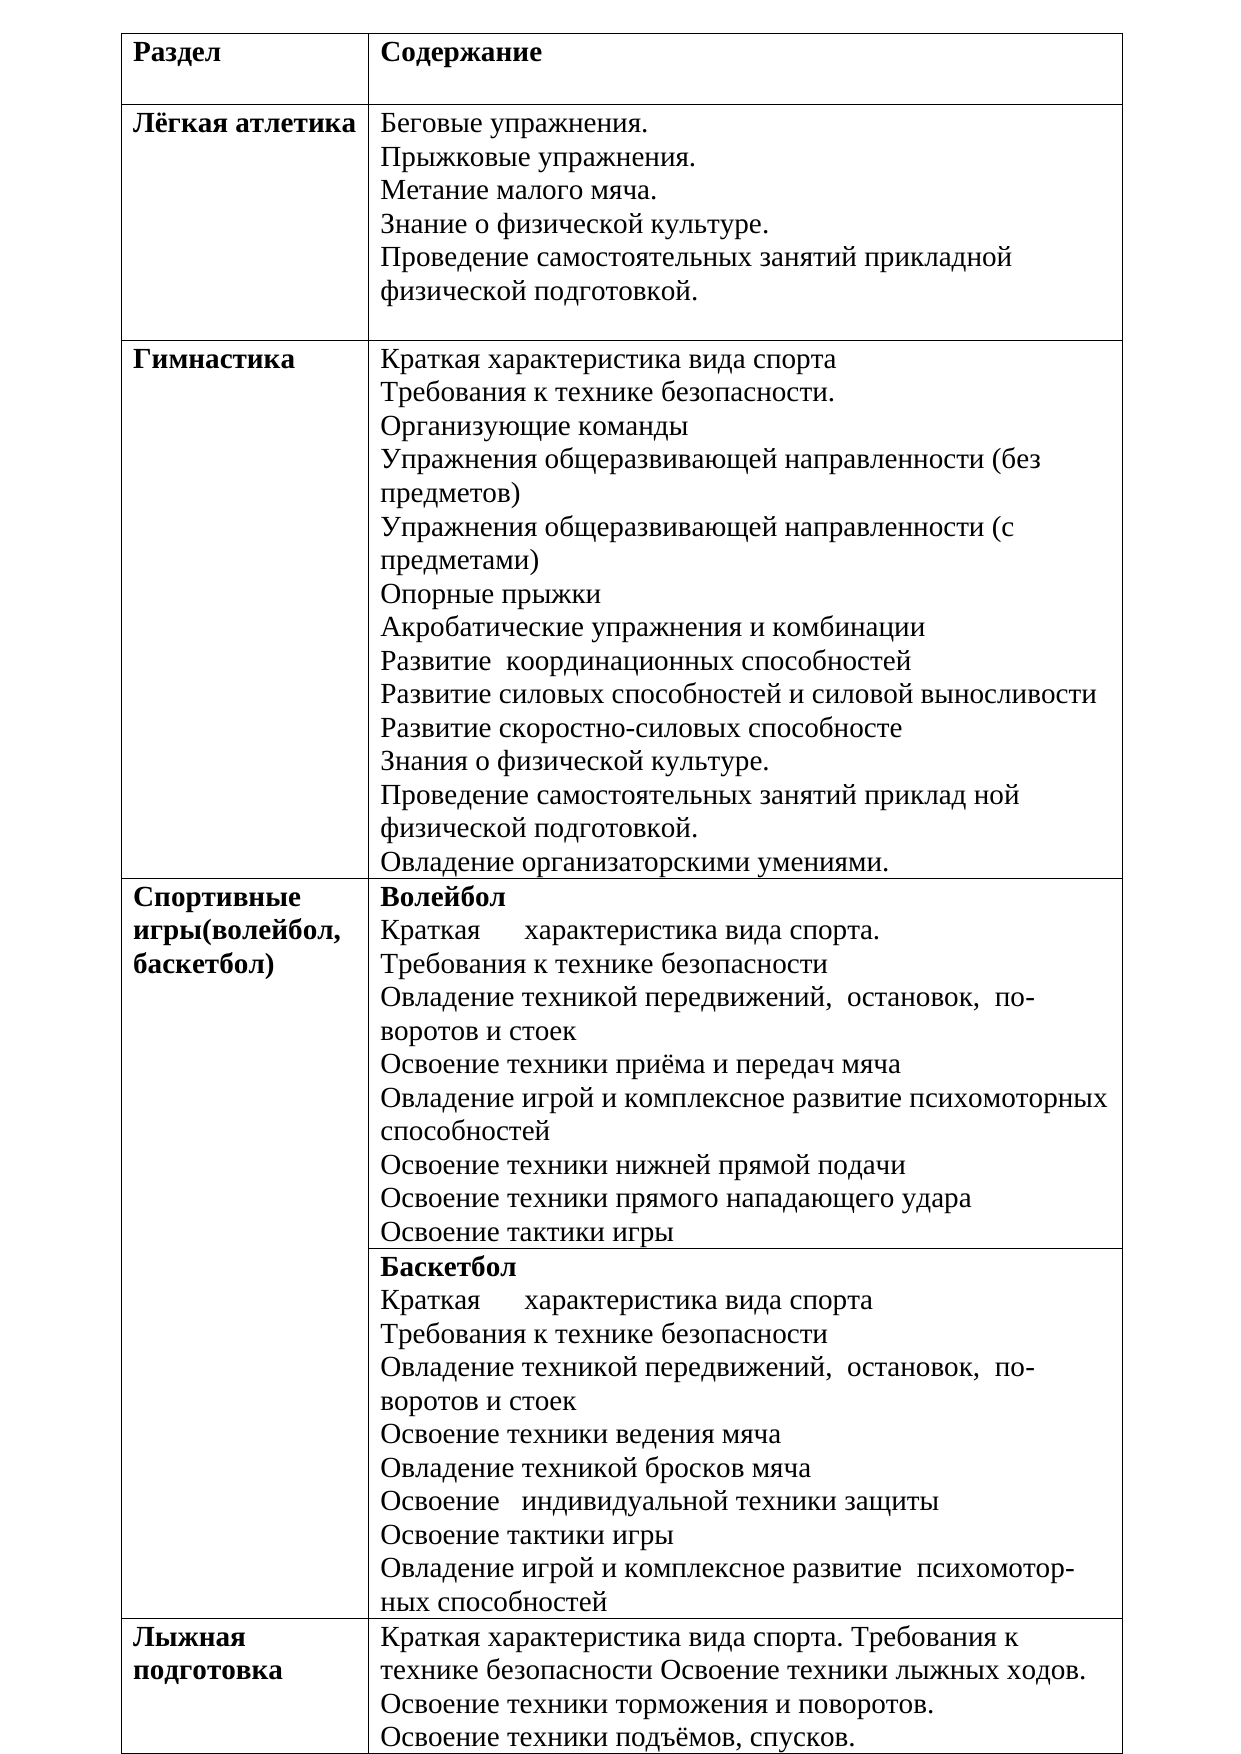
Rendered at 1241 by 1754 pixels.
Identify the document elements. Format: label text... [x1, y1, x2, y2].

table_header Содержание [369, 34, 1122, 104]
table_header Раздел [122, 34, 368, 104]
table_cell Краткая характеристика вида спорта Требования к технике безопасности. Организующие команды Упражнения общеразвивающей направленности (без предметов) Упражнения общеразвивающей направленности (с предметами) Опорные прыжки Акробатические упражнения и комбинации Развитие координационных способностей Развитие силовых способностей и силовой выносливости Развитие скоростно-силовых способносте Знания о физической культуре. Проведение самостоятельных занятий приклад ной физической подготовкой. Овладение организаторскими умениями. [369, 341, 1122, 878]
table_cell Лыжная подготовка [122, 1619, 368, 1753]
table_cell Беговые упражнения. Прыжковые упражнения. Метание малого мяча. Знание о физической культуре. Проведение самостоятельных занятий прикладной физической подготовкой. [369, 105, 1122, 340]
table_cell Волейбол Краткая характеристика вида спорта. Требования к технике безопасности Овладение техникой передвижений, остановок, поворотов и стоек Освоение техники приёма и передач мяча Овладение игрой и комплексное развитие психомоторных способностей Освоение техники нижней прямой подачи Освоение техники прямого нападающего удара Освоение тактики игры [369, 879, 1122, 1248]
table_cell Краткая характеристика вида спорта. Требования к технике безопасности Освоение техники лыжных ходов. Освоение техники торможения и поворотов. Освоение техники подъёмов, спусков. [369, 1619, 1122, 1753]
table_cell Гимнастика [122, 341, 368, 878]
table_cell Баскетбол Краткая характеристика вида спорта Требования к технике безопасности Овладение техникой передвижений, остановок, поворотов и стоек Освоение техники ведения мяча Овладение техникой бросков мяча Освоение индивидуальной техники защиты Освоение тактики игры Овладение игрой и комплексное развитие психомоторных способностей [369, 1249, 1122, 1618]
table_cell Спортивные игры(волейбол, баскетбол) [122, 879, 368, 1618]
table_cell Лёгкая атлетика [122, 105, 368, 340]
